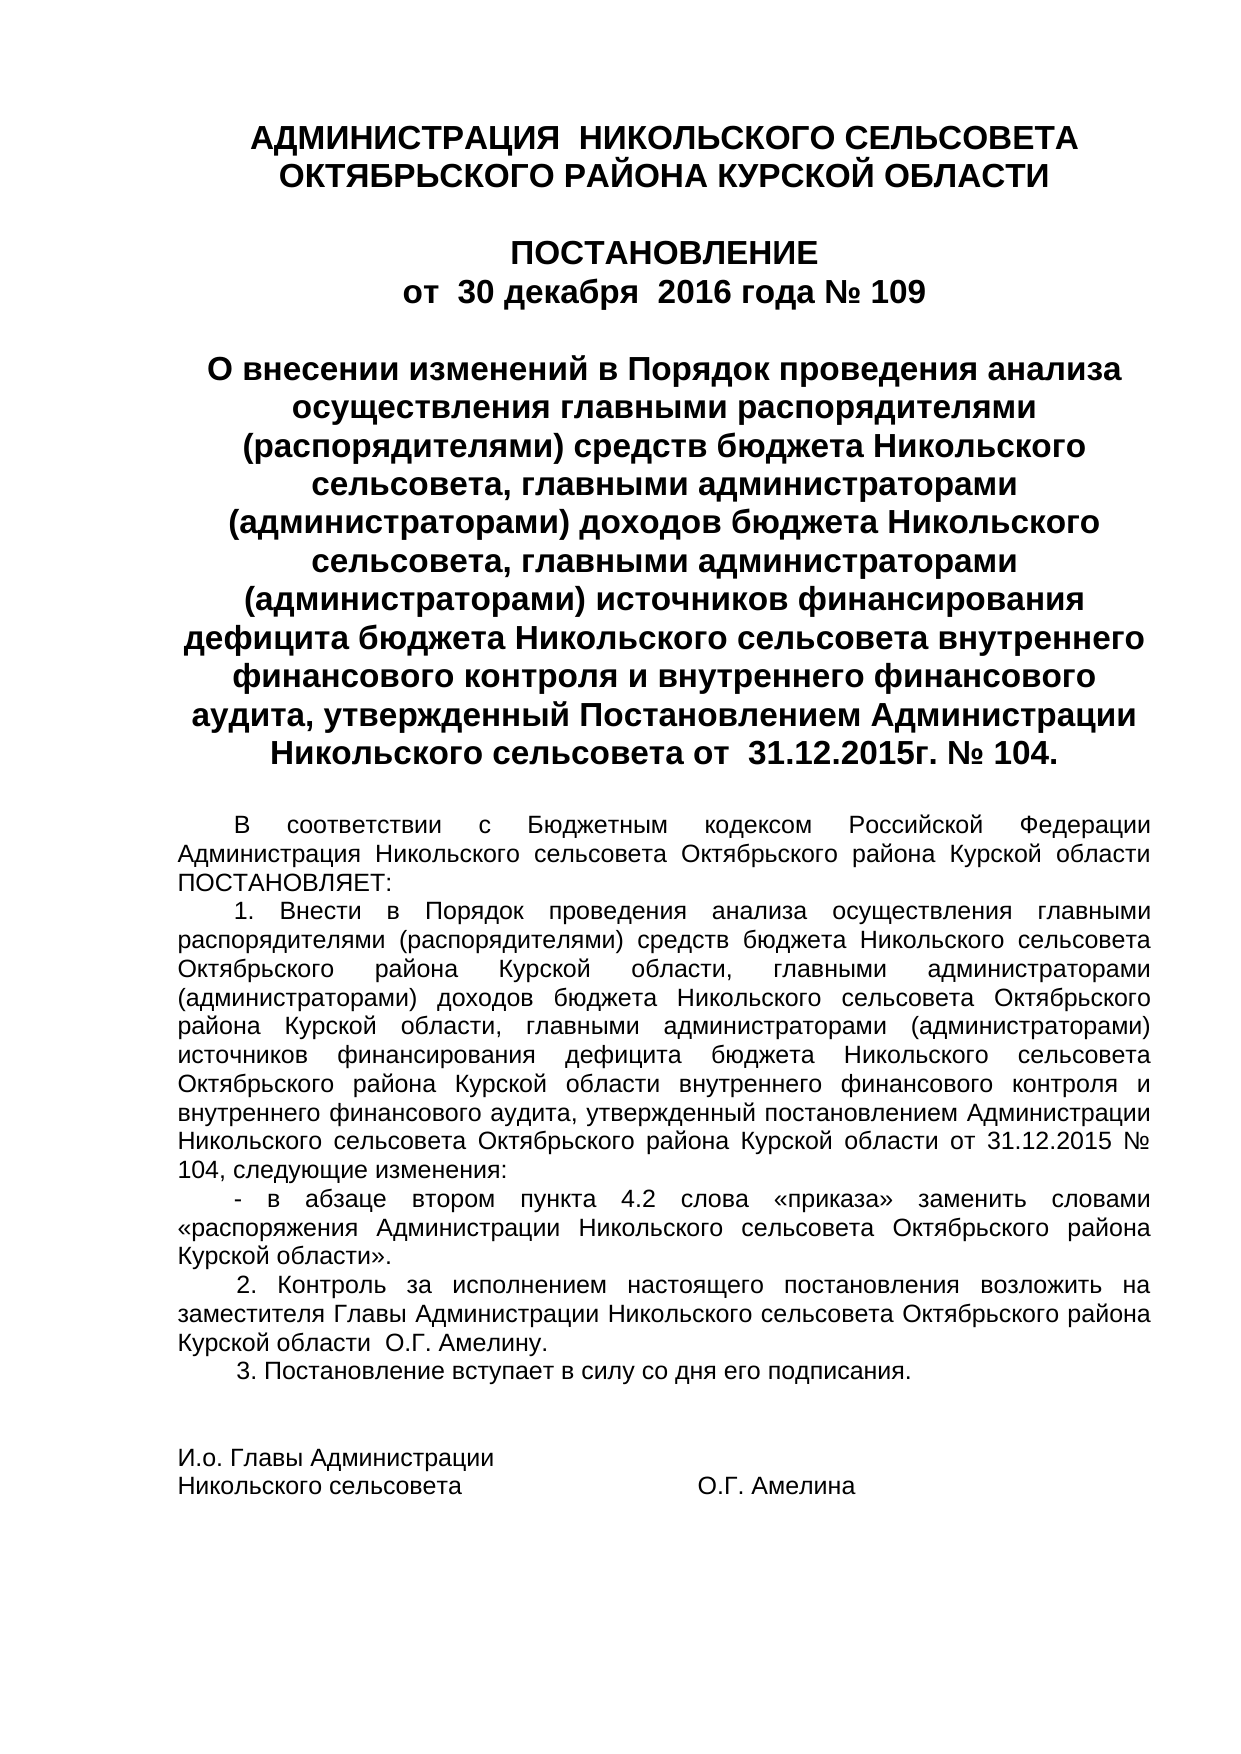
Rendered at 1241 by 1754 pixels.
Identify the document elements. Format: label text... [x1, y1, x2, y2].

text - в абзаце втором пункта 4.2 слова «приказа» заменить словами «распоряжения Администрации Никольского сельсовета Октябрьского района Курской области». [177, 1184, 1152, 1270]
text АДМИНИСТРАЦИЯ НИКОЛЬСКОГО СЕЛЬСОВЕТА [177, 118, 1152, 157]
text 1. Внести в Порядок проведения анализа осуществления главными распорядителями (распорядителями) средств бюджета Никольского сельсовета Октябрьского района Курской области, главными администраторами (администраторами) доходов бюджета Никольского сельсовета Октябрьского района Курской области, главными администраторами (администраторами) источников финансирования дефицита бюджета Никольского сельсовета Октябрьского района Курской области внутреннего финансового контроля и внутреннего финансового аудита, утвержденный постановлением Администрации Никольского сельсовета Октябрьского района Курской области от 31.12.2015 № 104, следующие изменения: [177, 896, 1152, 1184]
text И.о. Главы Администрации [177, 1442, 1152, 1471]
title О внесении изменений в Порядок проведения анализа осуществления главными распорядителями (распорядителями) средств бюджета Никольского сельсовета, главными администраторами (администраторами) доходов бюджета Никольского сельсовета, главными администраторами (администраторами) источников финансирования дефицита бюджета Никольского сельсовета внутреннего финансового контроля и внутреннего финансового аудита, утвержденный Постановлением Администрации Никольского сельсовета от 31.12.2015г. № 104. [177, 349, 1152, 772]
text Никольского сельсовета О.Г. Амелина [177, 1471, 1152, 1500]
text от 30 декабря 2016 года № 109 [177, 272, 1152, 310]
text ПОСТАНОВЛЕНИЕ [177, 233, 1152, 272]
text 2. Контроль за исполнением настоящего постановления возложить на заместителя Главы Администрации Никольского сельсовета Октябрьского района Курской области О.Г. Амелину. [177, 1270, 1152, 1356]
text В соответствии с Бюджетным кодексом Российской Федерации Администрация Никольского сельсовета Октябрьского района Курской области ПОСТАНОВЛЯЕТ: [177, 810, 1152, 896]
text 3. Постановление вступает в силу со дня его подписания. [177, 1356, 1152, 1385]
text ОКТЯБРЬСКОГО РАЙОНА КУРСКОЙ ОБЛАСТИ [177, 157, 1152, 195]
